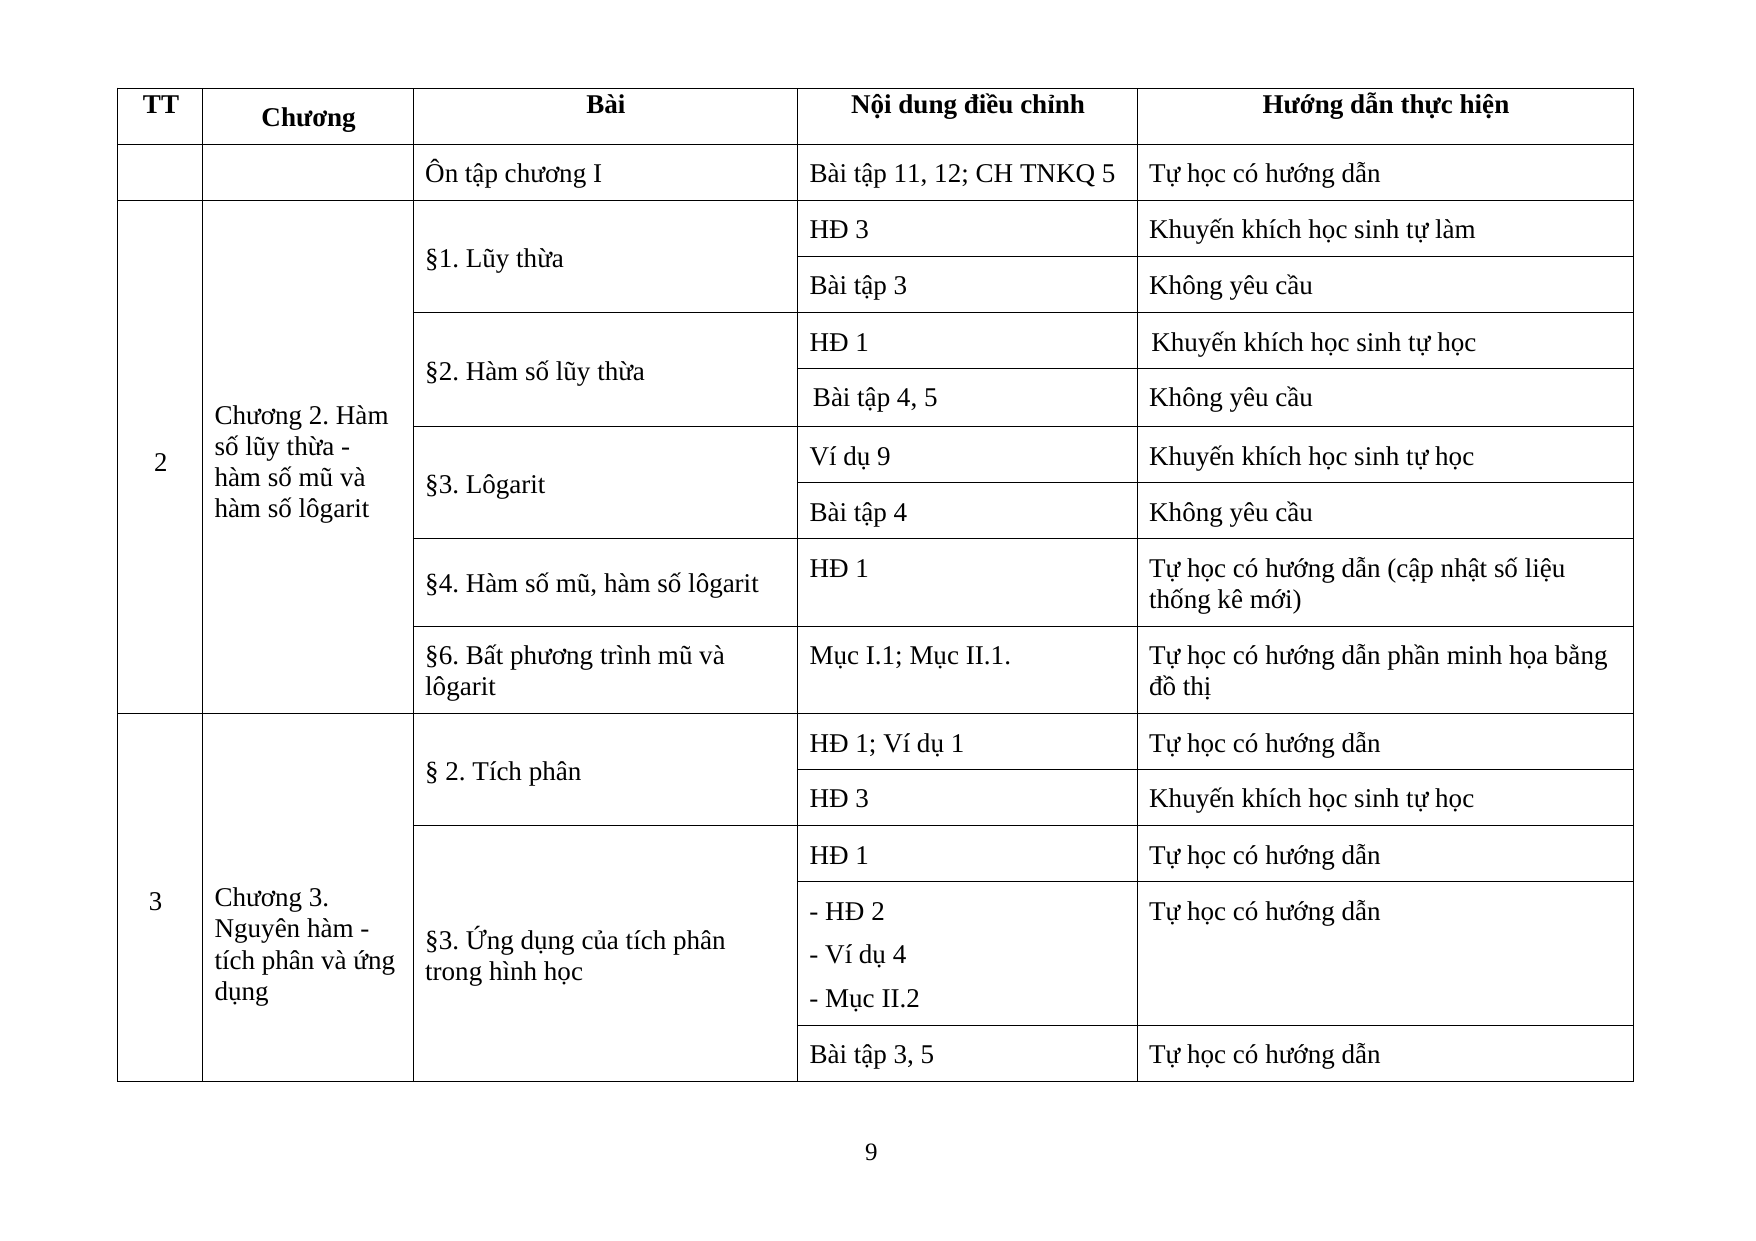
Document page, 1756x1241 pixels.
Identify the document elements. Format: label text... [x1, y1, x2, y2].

table_cell Bài tập 4, 5 [798, 369, 1137, 426]
table_cell Chương 2. Hàm số lũy thừa - hàm số mũ và hàm số lôgarit [203, 201, 413, 713]
table_header Chương [203, 89, 413, 143]
table_cell 3 [118, 714, 202, 1081]
table_cell Bài tập 4 [798, 483, 1137, 538]
table_cell [203, 145, 413, 199]
table_cell Tự học có hướng dẫn [1138, 826, 1633, 881]
table_header Bài [414, 89, 797, 143]
table_cell Chương 3. Nguyên hàm - tích phân và ứng dụng [203, 714, 413, 1081]
table_cell §4. Hàm số mũ, hàm số lôgarit [414, 539, 797, 626]
table_cell Khuyến khích học sinh tự học [1138, 770, 1633, 825]
table_cell Mục I.1; Mục II.1. [798, 627, 1137, 713]
table_cell Bài tập 3, 5 [798, 1026, 1137, 1081]
table_cell HĐ 2 Ví dụ 4 Mục II.2 [798, 882, 1137, 1024]
table_cell HĐ 1 [798, 826, 1137, 881]
table_cell Không yêu cầu [1138, 257, 1633, 312]
table_cell [118, 145, 202, 199]
table_cell Tự học có hướng dẫn [1138, 1026, 1633, 1081]
table_cell Khuyến khích học sinh tự học [1138, 427, 1633, 482]
table_header Hướng dẫn thực hiện [1138, 89, 1633, 143]
table_cell Ôn tập chương I [414, 145, 797, 199]
table_cell Tự học có hướng dẫn [1138, 882, 1633, 1024]
table_cell Ví dụ 9 [798, 427, 1137, 482]
table_cell 2 [118, 201, 202, 713]
table_cell HĐ 1 [798, 539, 1137, 626]
table_cell §2. Hàm số lũy thừa [414, 313, 797, 426]
table_cell Khuyến khích học sinh tự làm [1138, 201, 1633, 256]
table_cell HĐ 3 [798, 201, 1137, 256]
table_cell Khuyến khích học sinh tự học [1138, 313, 1633, 368]
table_cell HĐ 1; Ví dụ 1 [798, 714, 1137, 769]
table_cell Tự học có hướng dẫn [1138, 714, 1633, 769]
table_cell §1. Lũy thừa [414, 201, 797, 312]
table_cell Bài tập 3 [798, 257, 1137, 312]
table_cell §3. Lôgarit [414, 427, 797, 538]
table_cell Bài tập 11, 12; CH TNKQ 5 [798, 145, 1137, 199]
table_cell HĐ 3 [798, 770, 1137, 825]
table_header Nội dung điều chỉnh [798, 89, 1137, 143]
table_cell Tự học có hướng dẫn [1138, 145, 1633, 199]
table_header TT [118, 89, 202, 143]
table_cell Không yêu cầu [1138, 483, 1633, 538]
table_cell § 2. Tích phân [414, 714, 797, 825]
table_cell Tự học có hướng dẫn (cập nhật số liệu thống kê mới) [1138, 539, 1633, 626]
table_cell §6. Bất phương trình mũ và lôgarit [414, 627, 797, 713]
table_cell Không yêu cầu [1138, 369, 1633, 426]
table_cell Tự học có hướng dẫn phần minh họa bằng đồ thị [1138, 627, 1633, 713]
table_cell HĐ 1 [798, 313, 1137, 368]
table_cell §3. Ứng dụng của tích phân trong hình học [414, 826, 797, 1081]
